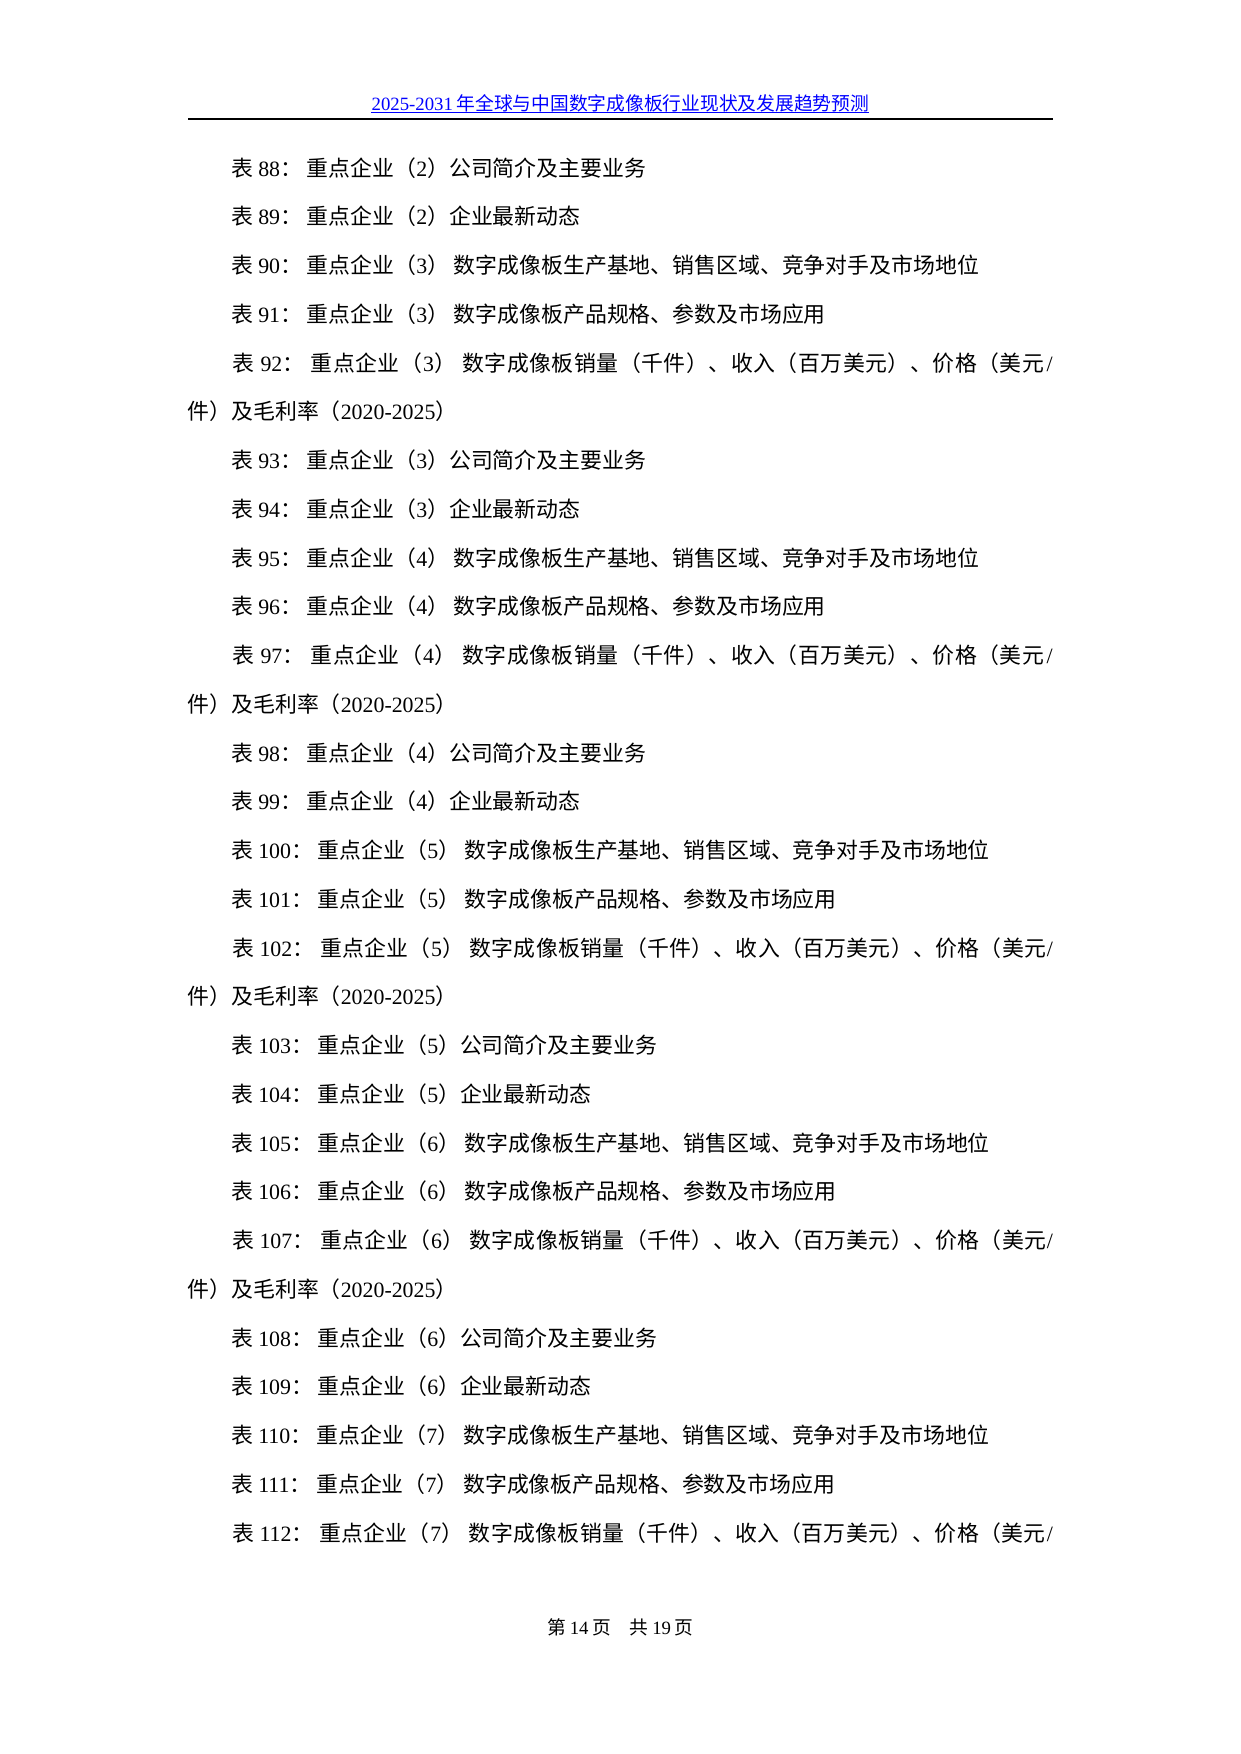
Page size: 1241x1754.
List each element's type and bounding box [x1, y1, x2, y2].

text [187, 150, 1053, 1548]
